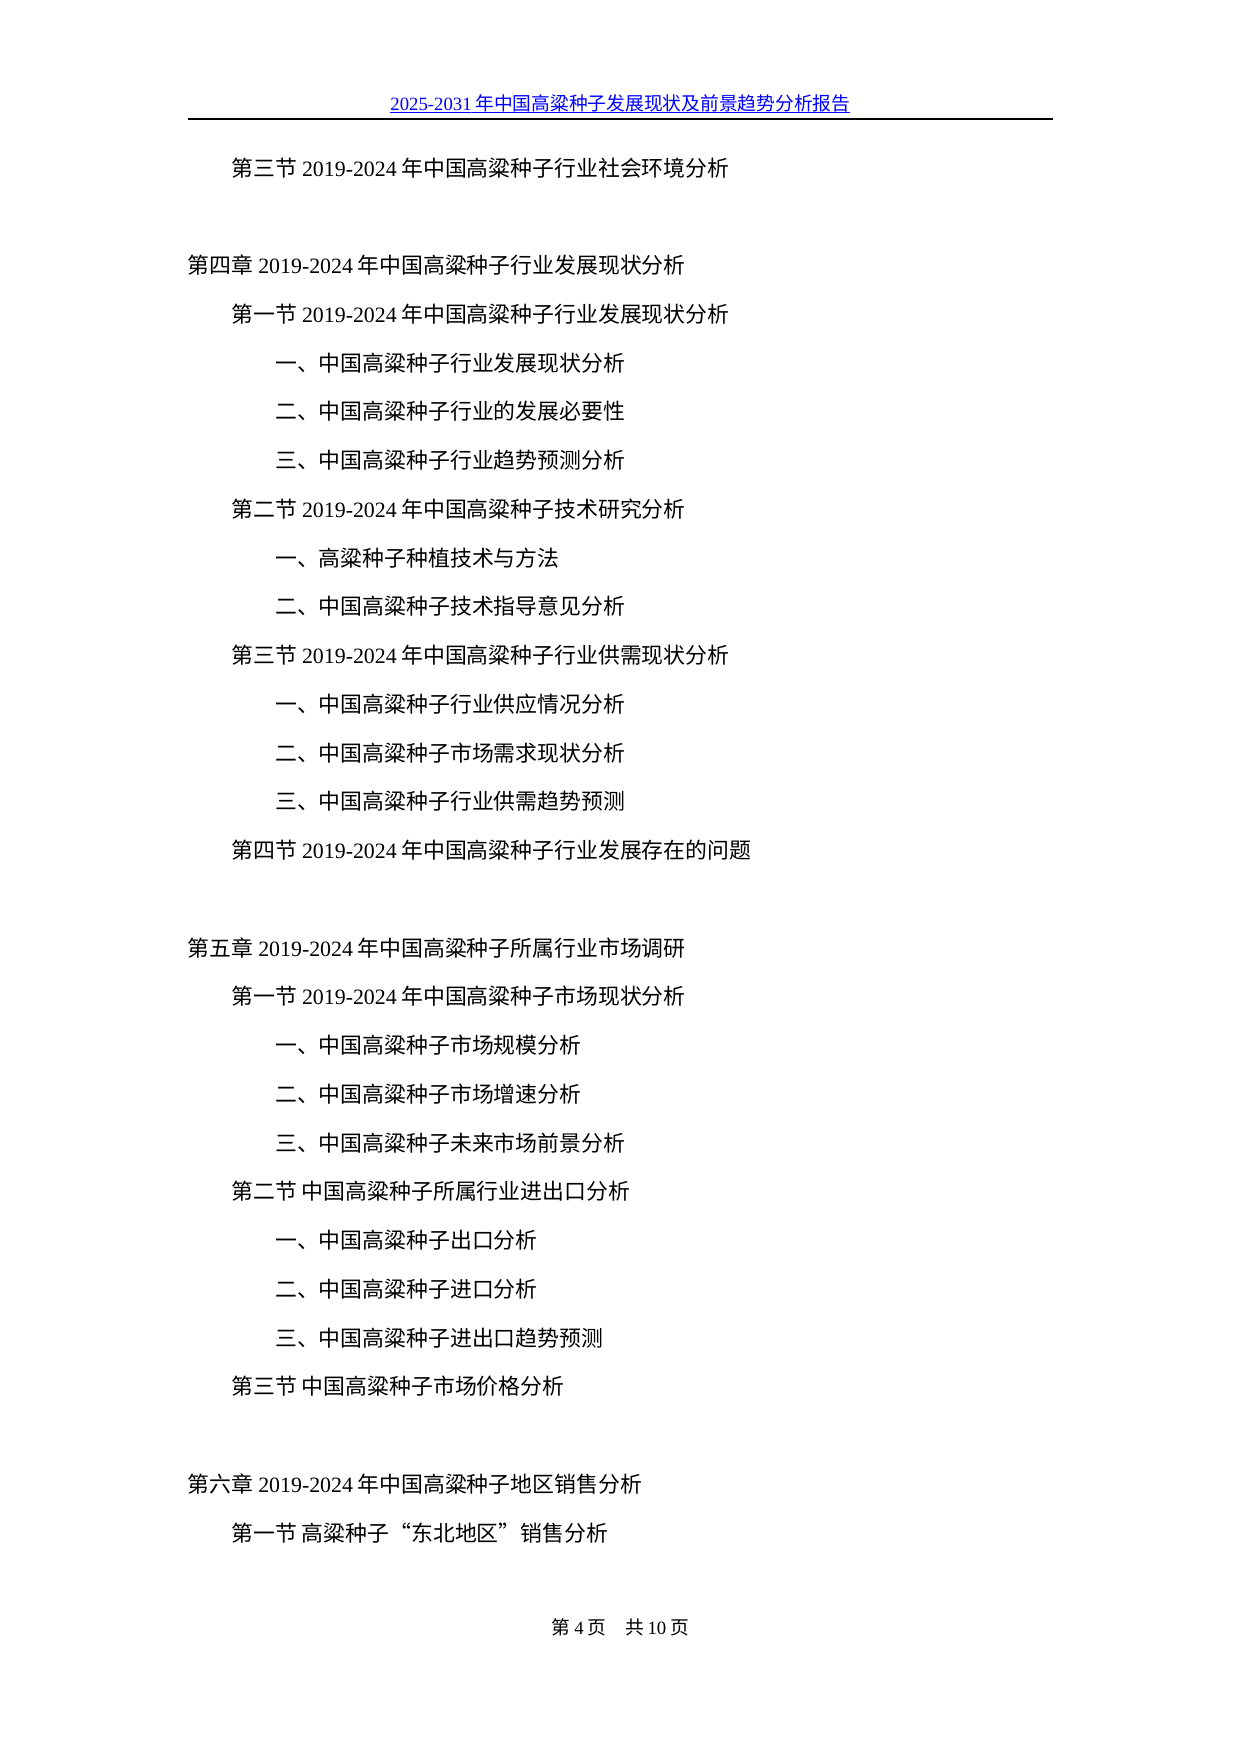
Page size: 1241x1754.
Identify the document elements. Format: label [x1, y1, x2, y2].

text [187, 150, 1053, 1548]
